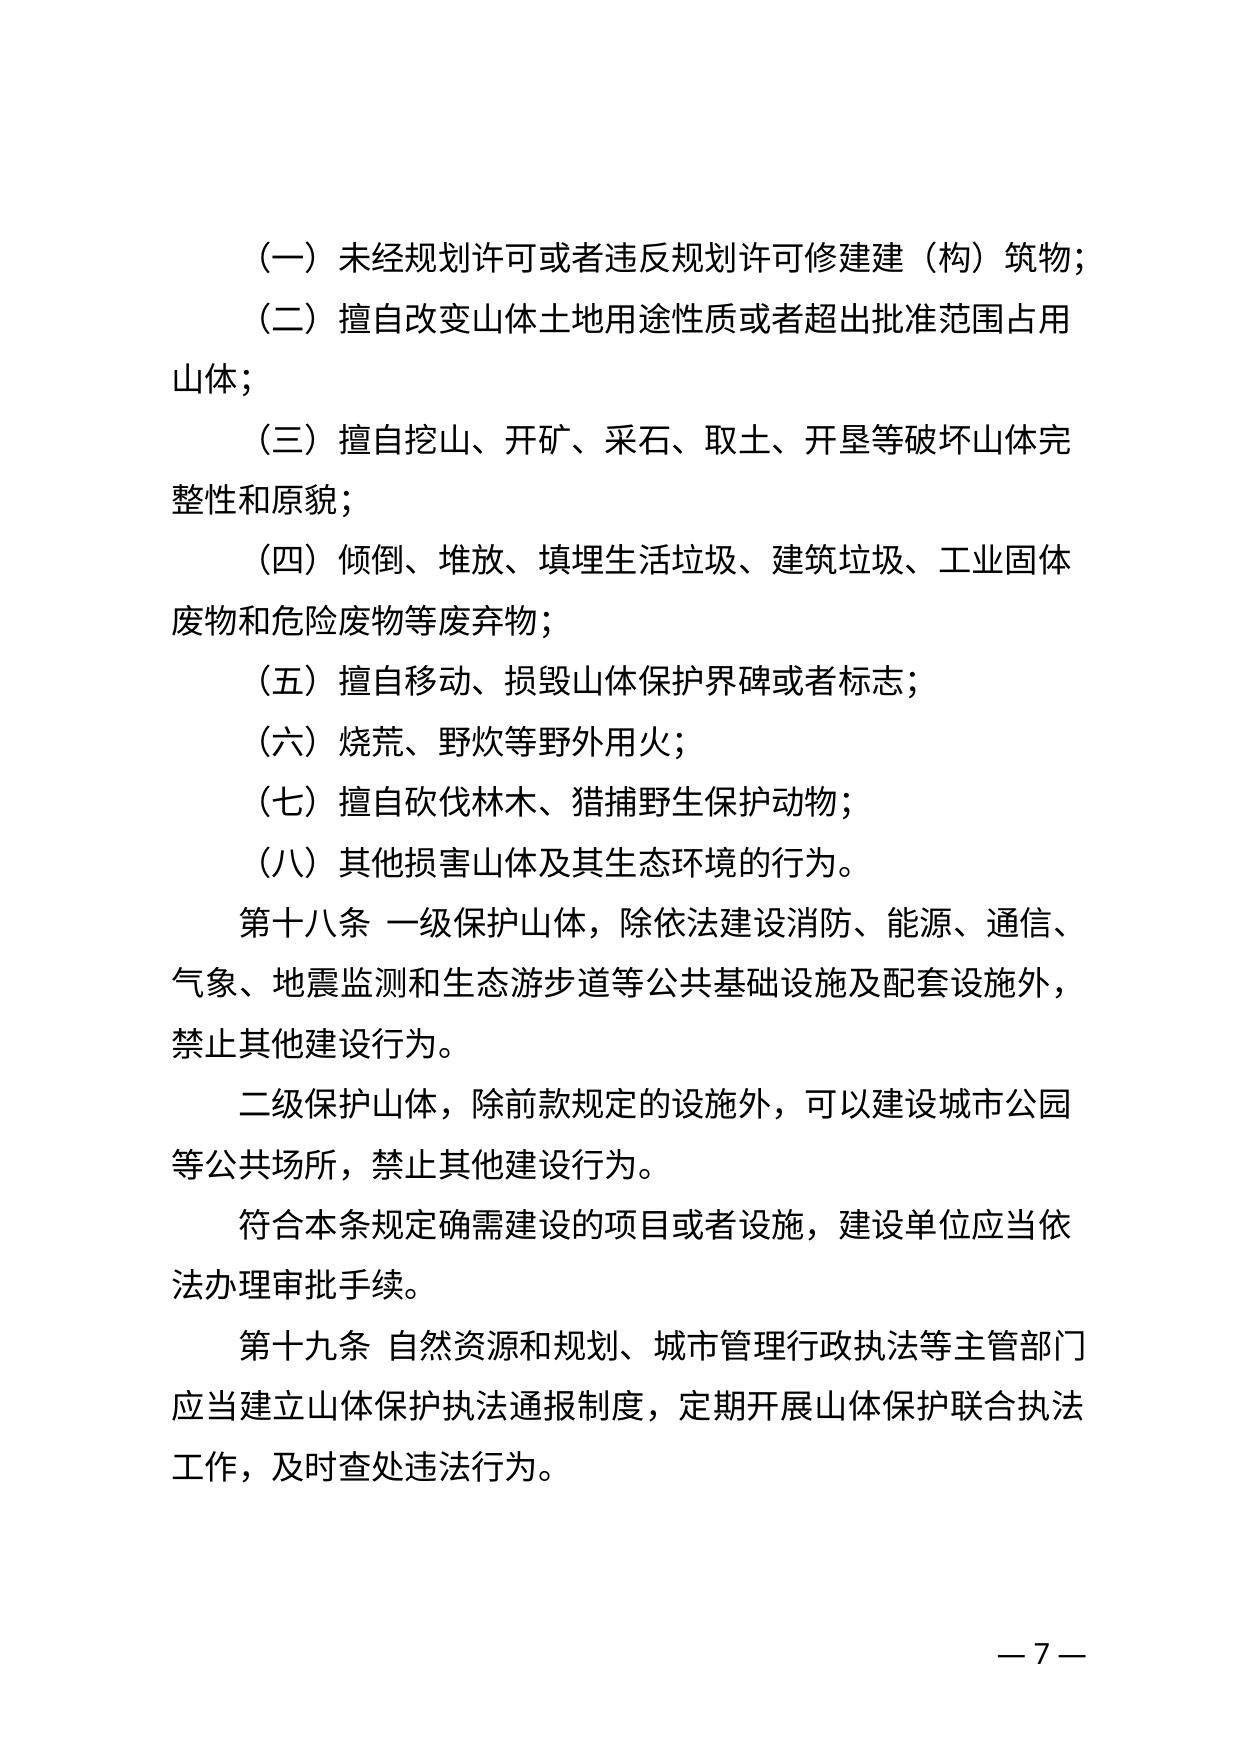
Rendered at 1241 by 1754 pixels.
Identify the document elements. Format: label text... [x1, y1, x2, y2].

text （四）倾倒、堆放、填埋生活垃圾、建筑垃圾、工业固体废物和危险废物等废弃物； [171, 524, 1087, 645]
text 第十八条 一级保护山体，除依法建设消防、能源、通信、气象、地震监测和生态游步道等公共基础设施及配套设施外，禁止其他建设行为。 [171, 887, 1087, 1068]
text 二级保护山体，除前款规定的设施外，可以建设城市公园等公共场所，禁止其他建设行为。 [171, 1068, 1087, 1189]
text （八）其他损害山体及其生态环境的行为。 [171, 827, 1087, 887]
text 第十九条 自然资源和规划、城市管理行政执法等主管部门应当建立山体保护执法通报制度，定期开展山体保护联合执法工作，及时查处违法行为。 [171, 1310, 1087, 1491]
text （三）擅自挖山、开矿、采石、取土、开垦等破坏山体完整性和原貌； [171, 404, 1087, 524]
text （二）擅自改变山体土地用途性质或者超出批准范围占用山体； [171, 283, 1087, 404]
text （六）烧荒、野炊等野外用火； [171, 706, 1087, 766]
text （七）擅自砍伐林木、猎捕野生保护动物； [171, 766, 1087, 827]
text （五）擅自移动、损毁山体保护界碑或者标志； [171, 645, 1087, 706]
text 符合本条规定确需建设的项目或者设施，建设单位应当依法办理审批手续。 [171, 1189, 1087, 1310]
text （一）未经规划许可或者违反规划许可修建建（构）筑物； [171, 222, 1087, 283]
